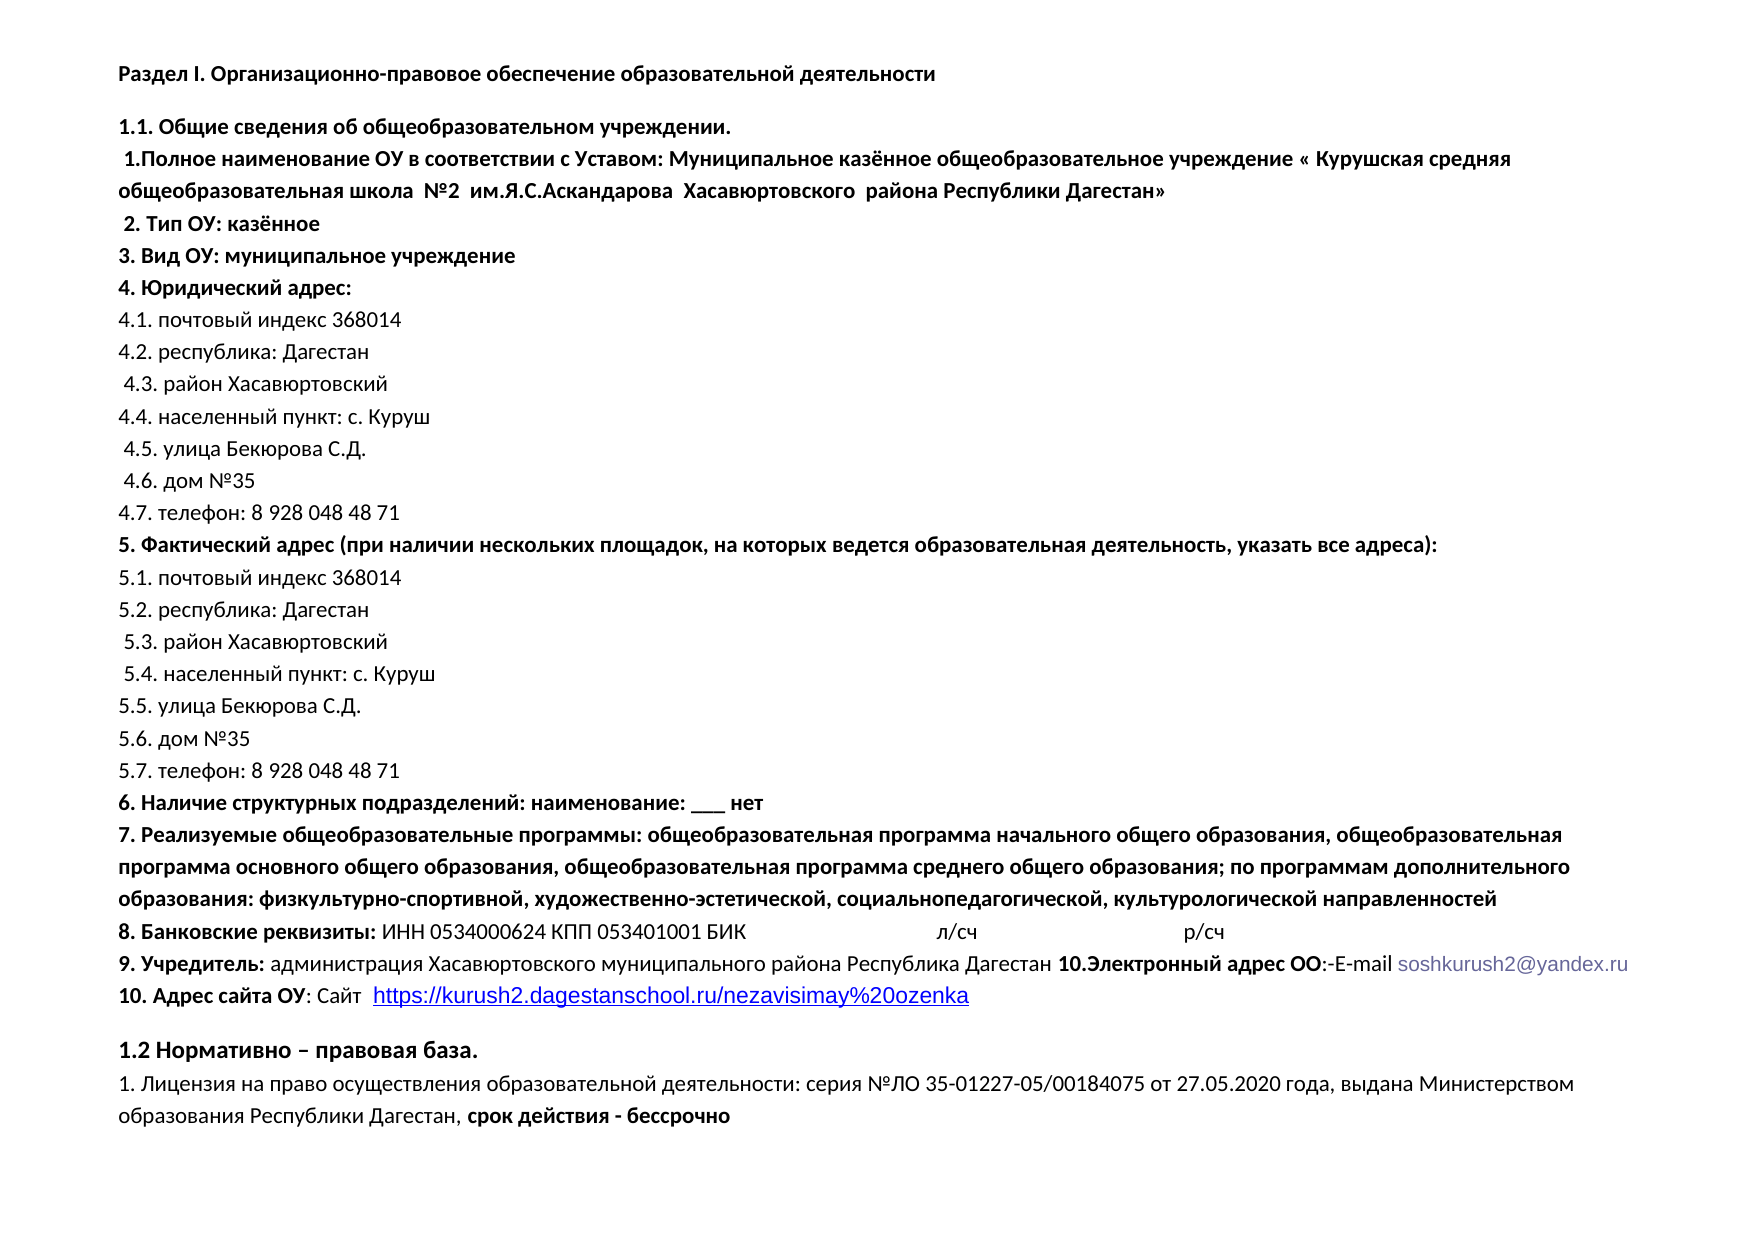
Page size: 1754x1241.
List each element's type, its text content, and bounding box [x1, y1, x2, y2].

text 1.Полное наименование ОУ в соответствии с Уставом: Муниципальное казённое общеобразовательное учреждение « Курушская средняя общеобразовательная школа №2 им.Я.С.Аскандарова Хасавюртовского района Республики Дагестан» [118, 144, 1636, 204]
text 9. Учредитель: администрация Хасавюртовского муниципального района Республика Дагестан 10.Электронный адрес ОО:-Е-mail soshkurush2@yandex.ru [118, 949, 1636, 977]
text 1. Лицензия на право осуществления образовательной деятельности: серия №ЛО 35-01227-05/00184075 от 27.05.2020 года, выдана Министерством образования Республики Дагестан, срок действия - бессрочно [118, 1069, 1636, 1129]
text 1.1. Общие сведения об общеобразовательном учреждении. [118, 112, 1636, 140]
text 4.7. телефон: 8 928 048 48 71 [118, 498, 1636, 526]
text 1.2 Нормативно – правовая база. [118, 1034, 1636, 1065]
text 5.6. дом №35 [118, 724, 1636, 752]
text Раздел I. Организационно-правовое обеспечение образовательной деятельности [118, 59, 1636, 87]
text 4.4. населенный пункт: с. Куруш [118, 402, 1636, 430]
text 4.2. республика: Дагестан [118, 337, 1636, 365]
text 4.3. район Хасавюртовский [118, 369, 1636, 398]
text 5.3. район Хасавюртовский [118, 627, 1636, 655]
text 7. Реализуемые общеобразовательные программы: общеобразовательная программа начального общего образования, общеобразовательная программа основного общего образования, общеобразовательная программа среднего общего образования; по программам дополнительного образования: физкультурно-спортивной, художественно-эстетической, социальнопедагогической, культурологической направленностей [118, 820, 1636, 913]
text 4.5. улица Бекюрова С.Д. [118, 434, 1636, 462]
text 4. Юридический адрес: [118, 273, 1636, 301]
text 5.1. почтовый индекс 368014 [118, 563, 1636, 591]
text 4.6. дом №35 [118, 466, 1636, 494]
text 8. Банковские реквизиты: ИНН 0534000624 КПП 053401001 БИК л/сч р/сч [118, 917, 1636, 945]
text 10. Адрес сайта ОУ: Сайт https://kurush2.dagestanschool.ru/nezavisimay%20ozenka [118, 981, 1636, 1009]
text 4.1. почтовый индекс 368014 [118, 305, 1636, 333]
text 5.2. республика: Дагестан [118, 595, 1636, 623]
text 5.7. телефон: 8 928 048 48 71 [118, 756, 1636, 784]
text 6. Наличие структурных подразделений: наименование: ___ нет [118, 788, 1636, 816]
text 5.5. улица Бекюрова С.Д. [118, 691, 1636, 719]
text 5.4. населенный пункт: с. Куруш [118, 659, 1636, 687]
text 3. Вид ОУ: муниципальное учреждение [118, 241, 1636, 269]
text 5. Фактический адрес (при наличии нескольких площадок, на которых ведется образовательная деятельность, указать все адреса): [118, 531, 1636, 558]
text 2. Тип ОУ: казённое [118, 209, 1636, 237]
